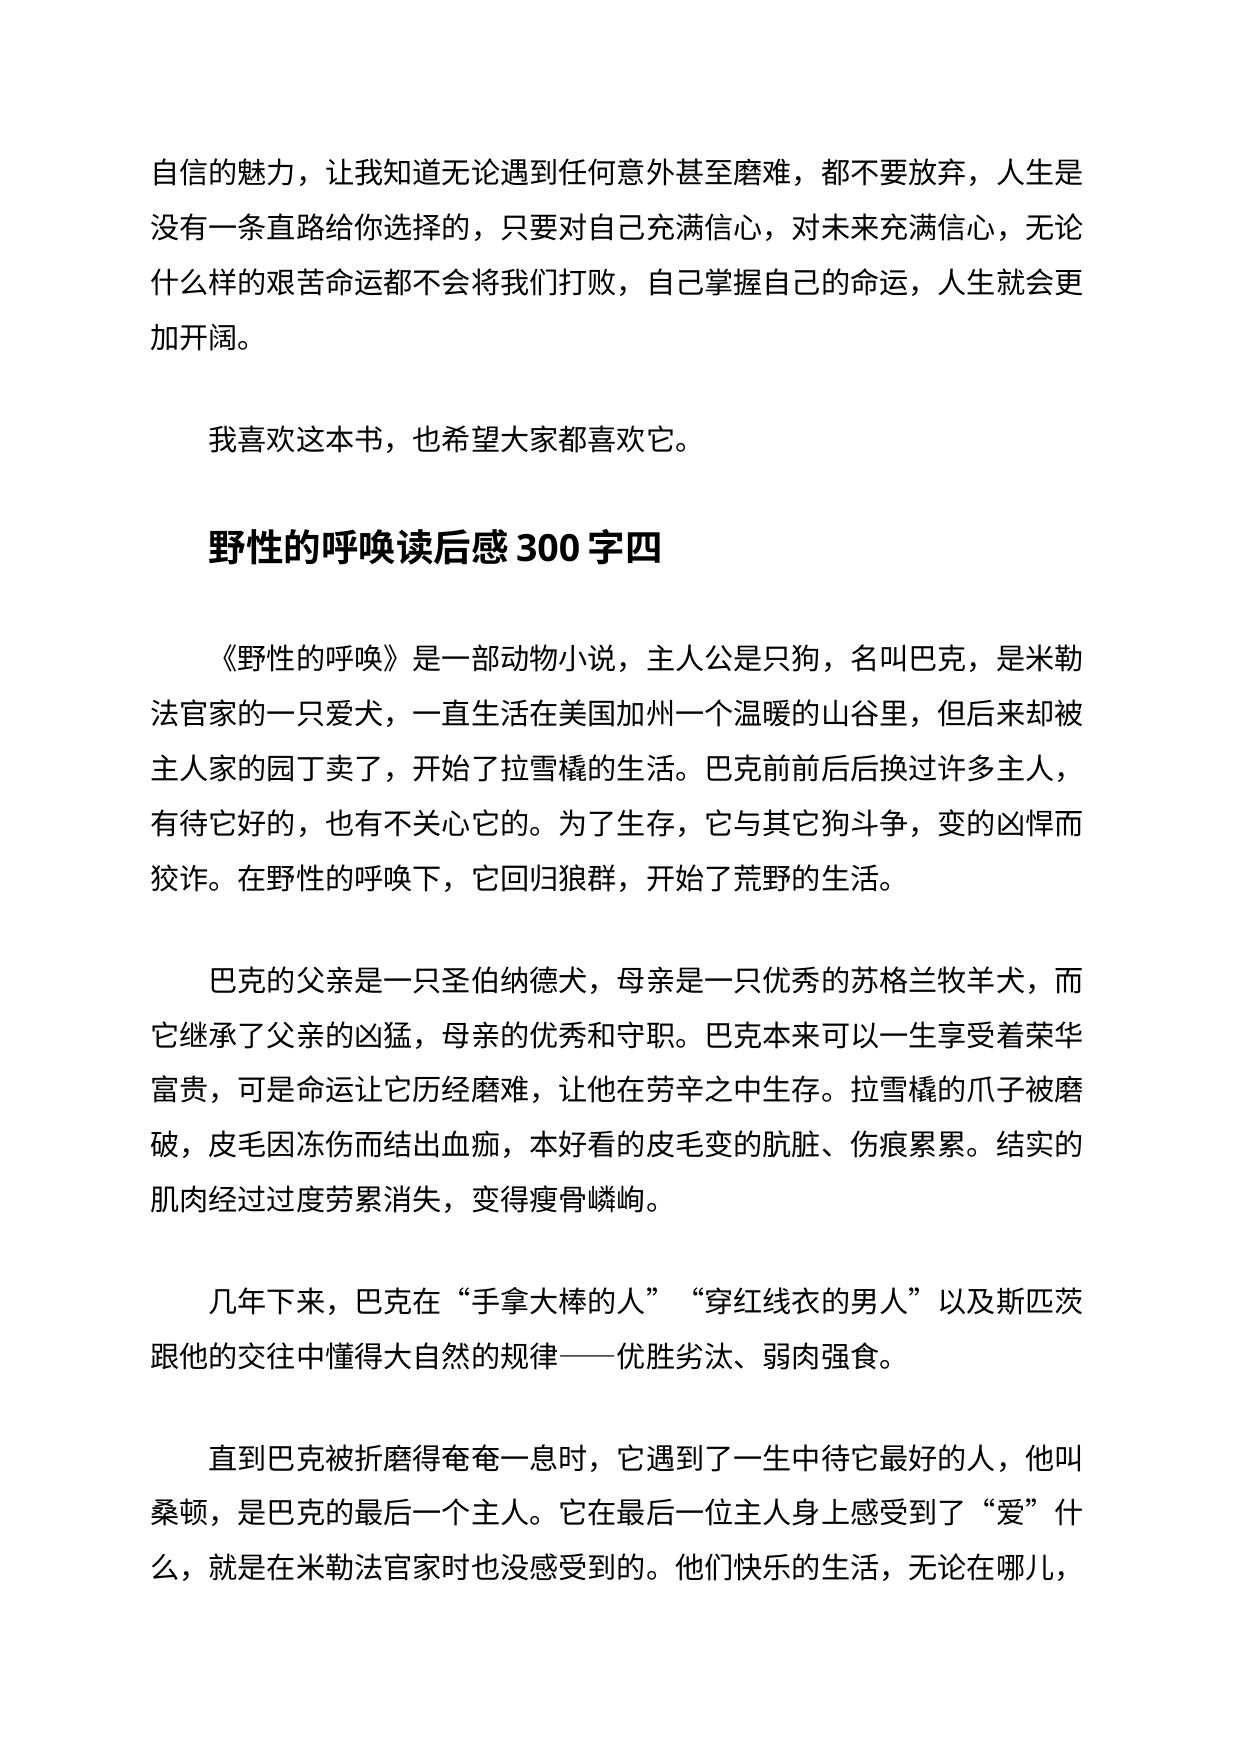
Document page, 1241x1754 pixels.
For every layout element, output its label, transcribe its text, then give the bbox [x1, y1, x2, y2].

text 《野性的呼唤》是一部动物小说，主人公是只狗，名叫巴克，是米勒法官家的一只爱犬，一直生活在美国加州一个温暖的山谷里，但后来却被主人家的园丁卖了，开始了拉雪橇的生活。巴克前前后后换过许多主人，有待它好的，也有不关心它的。为了生存，它与其它狗斗争，变的凶悍而狡诈。在野性的呼唤下，它回归狼群，开始了荒野的生活。 [150, 636, 1090, 898]
text 巴克的父亲是一只圣伯纳德犬，母亲是一只优秀的苏格兰牧羊犬，而它继承了父亲的凶猛，母亲的优秀和守职。巴克本来可以一生享受着荣华富贵，可是命运让它历经磨难，让他在劳辛之中生存。拉雪橇的爪子被磨破，皮毛因冻伤而结出血痂，本好看的皮毛变的肮脏、伤痕累累。结实的肌肉经过过度劳累消失，变得瘦骨嶙峋。 [150, 957, 1090, 1219]
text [150, 150, 1090, 357]
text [150, 1435, 1090, 1587]
text 几年下来，巴克在“手拿大棒的人”“穿红线衣的男人”以及斯匹茨跟他的交往中懂得大自然的规律——优胜劣汰、弱肉强食。 [150, 1278, 1090, 1376]
text 我喜欢这本书，也希望大家都喜欢它。 [150, 416, 1090, 459]
text 野性的呼唤读后感300字四 [150, 518, 1090, 573]
